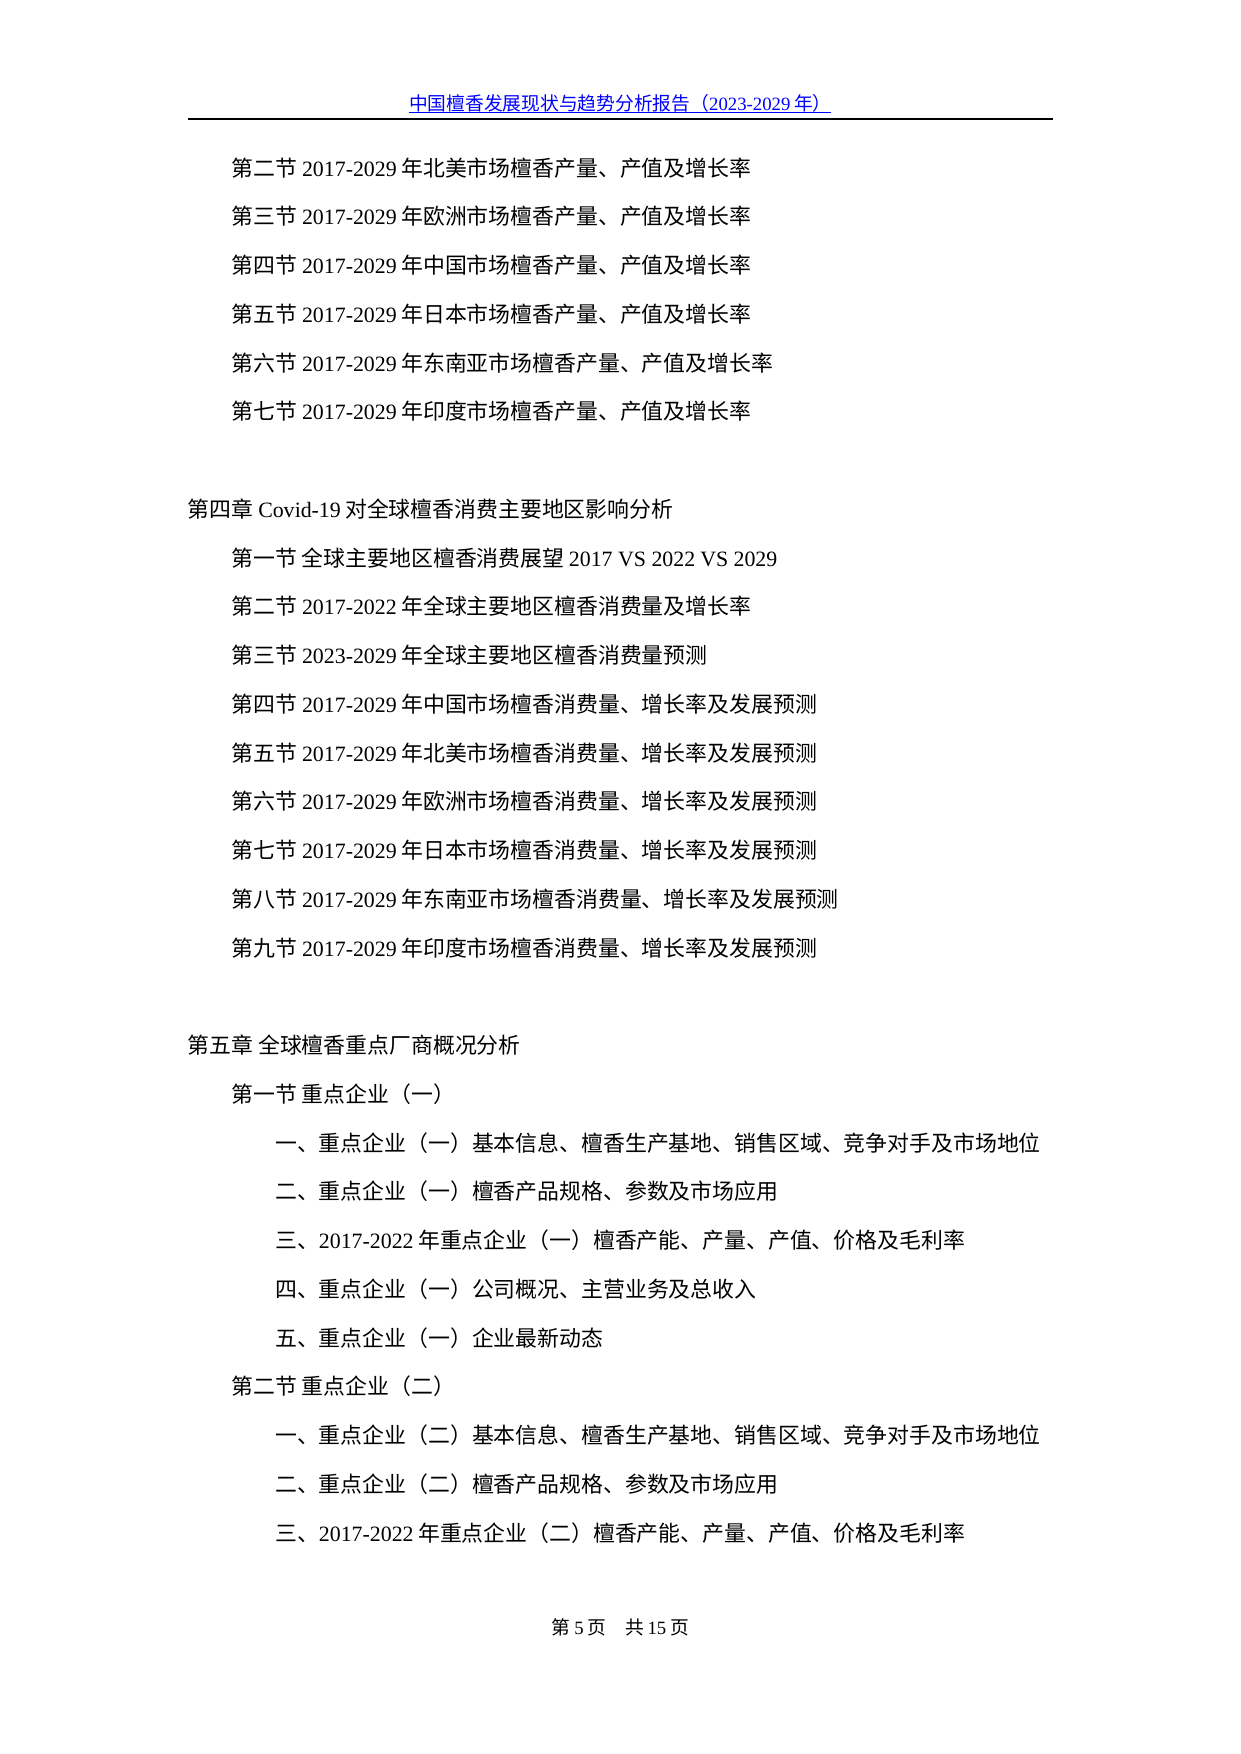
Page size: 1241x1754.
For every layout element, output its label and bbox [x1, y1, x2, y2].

text [187, 150, 1053, 1548]
